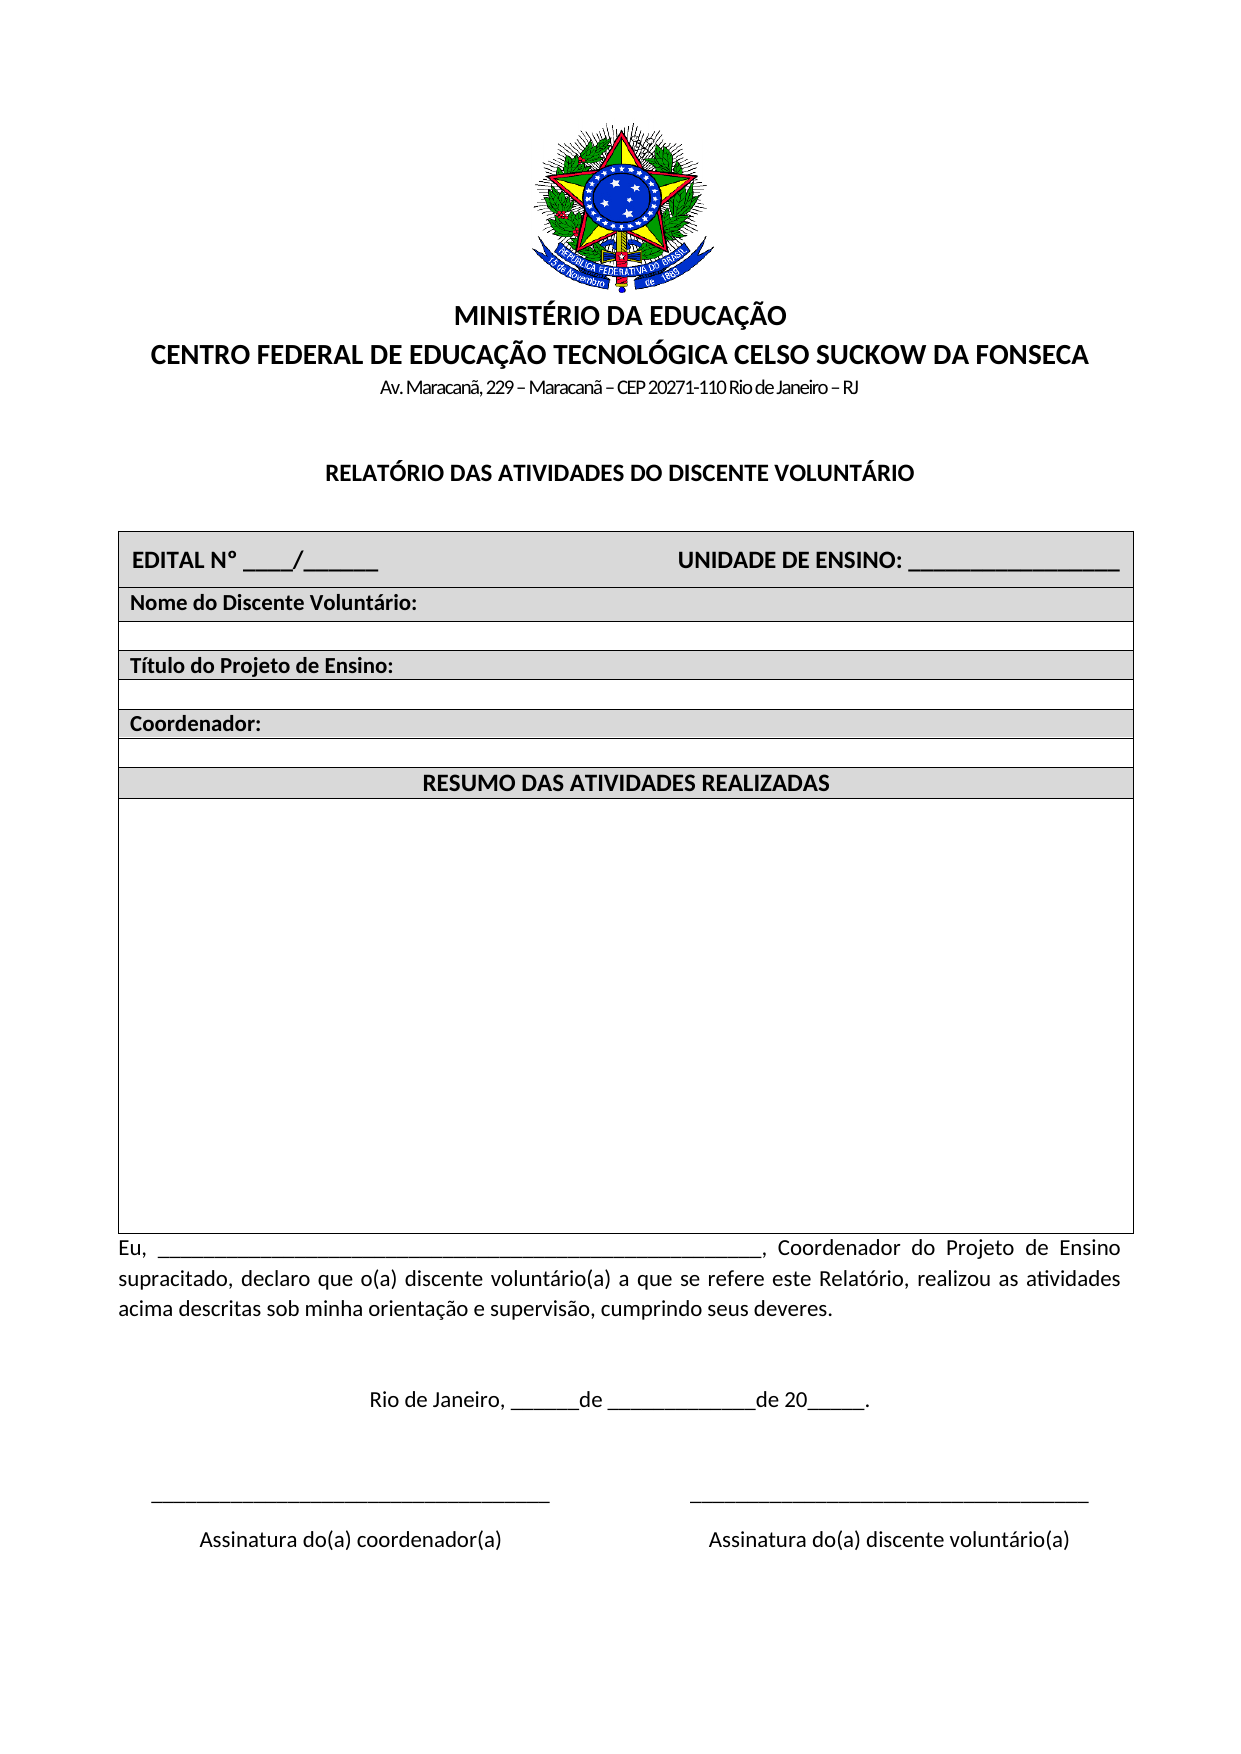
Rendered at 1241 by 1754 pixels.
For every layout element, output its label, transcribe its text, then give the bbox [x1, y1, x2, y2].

picture [522, 118, 719, 296]
text ___________________________________ [118, 1478, 583, 1507]
text Assinatura do(a) coordenador(a) [118, 1525, 583, 1553]
text Rio de Janeiro, ______de _____________de 20_____. [118, 1385, 1122, 1413]
table_cell [119, 622, 1133, 650]
text ___________________________________ [657, 1478, 1122, 1507]
text Eu, _____________________________________________________, Coordenador do Projeto de Ensino supracitado, declaro que o(a) discente voluntário(a) a que se refere este Relatório, realizou as atividades acima descritas sob minha orientação e supervisão, cumprindo seus deveres. [118, 1234, 1122, 1322]
table_cell [119, 739, 1133, 767]
text Assinatura do(a) discente voluntário(a) [657, 1525, 1122, 1553]
table_cell [119, 799, 1133, 1232]
table_cell RESUMO DAS ATIVIDADES REALIZADAS [119, 768, 1133, 798]
table_cell [119, 680, 1133, 708]
table_cell Nome do Discente Voluntário: [119, 588, 1133, 621]
text MINISTÉRIO DA EDUCAÇÃO [118, 297, 1122, 333]
text CENTRO FEDERAL DE EDUCAÇÃO TECNOLÓGICA CELSO SUCKOW DA FONSECA [118, 336, 1122, 372]
table_cell Título do Projeto de Ensino: [119, 651, 1133, 679]
text RELATÓRIO DAS ATIVIDADES DO DISCENTE VOLUNTÁRIO [118, 457, 1122, 487]
table_header EDITAL Nº ____/______ UNIDADE DE ENSINO: _________________ [119, 532, 1133, 587]
table_cell Coordenador: [119, 710, 1133, 737]
subtitle Av. Maracanã, 229 – Maracanã – CEP 20271-110 Rio de Janeiro – RJ [118, 374, 1122, 400]
